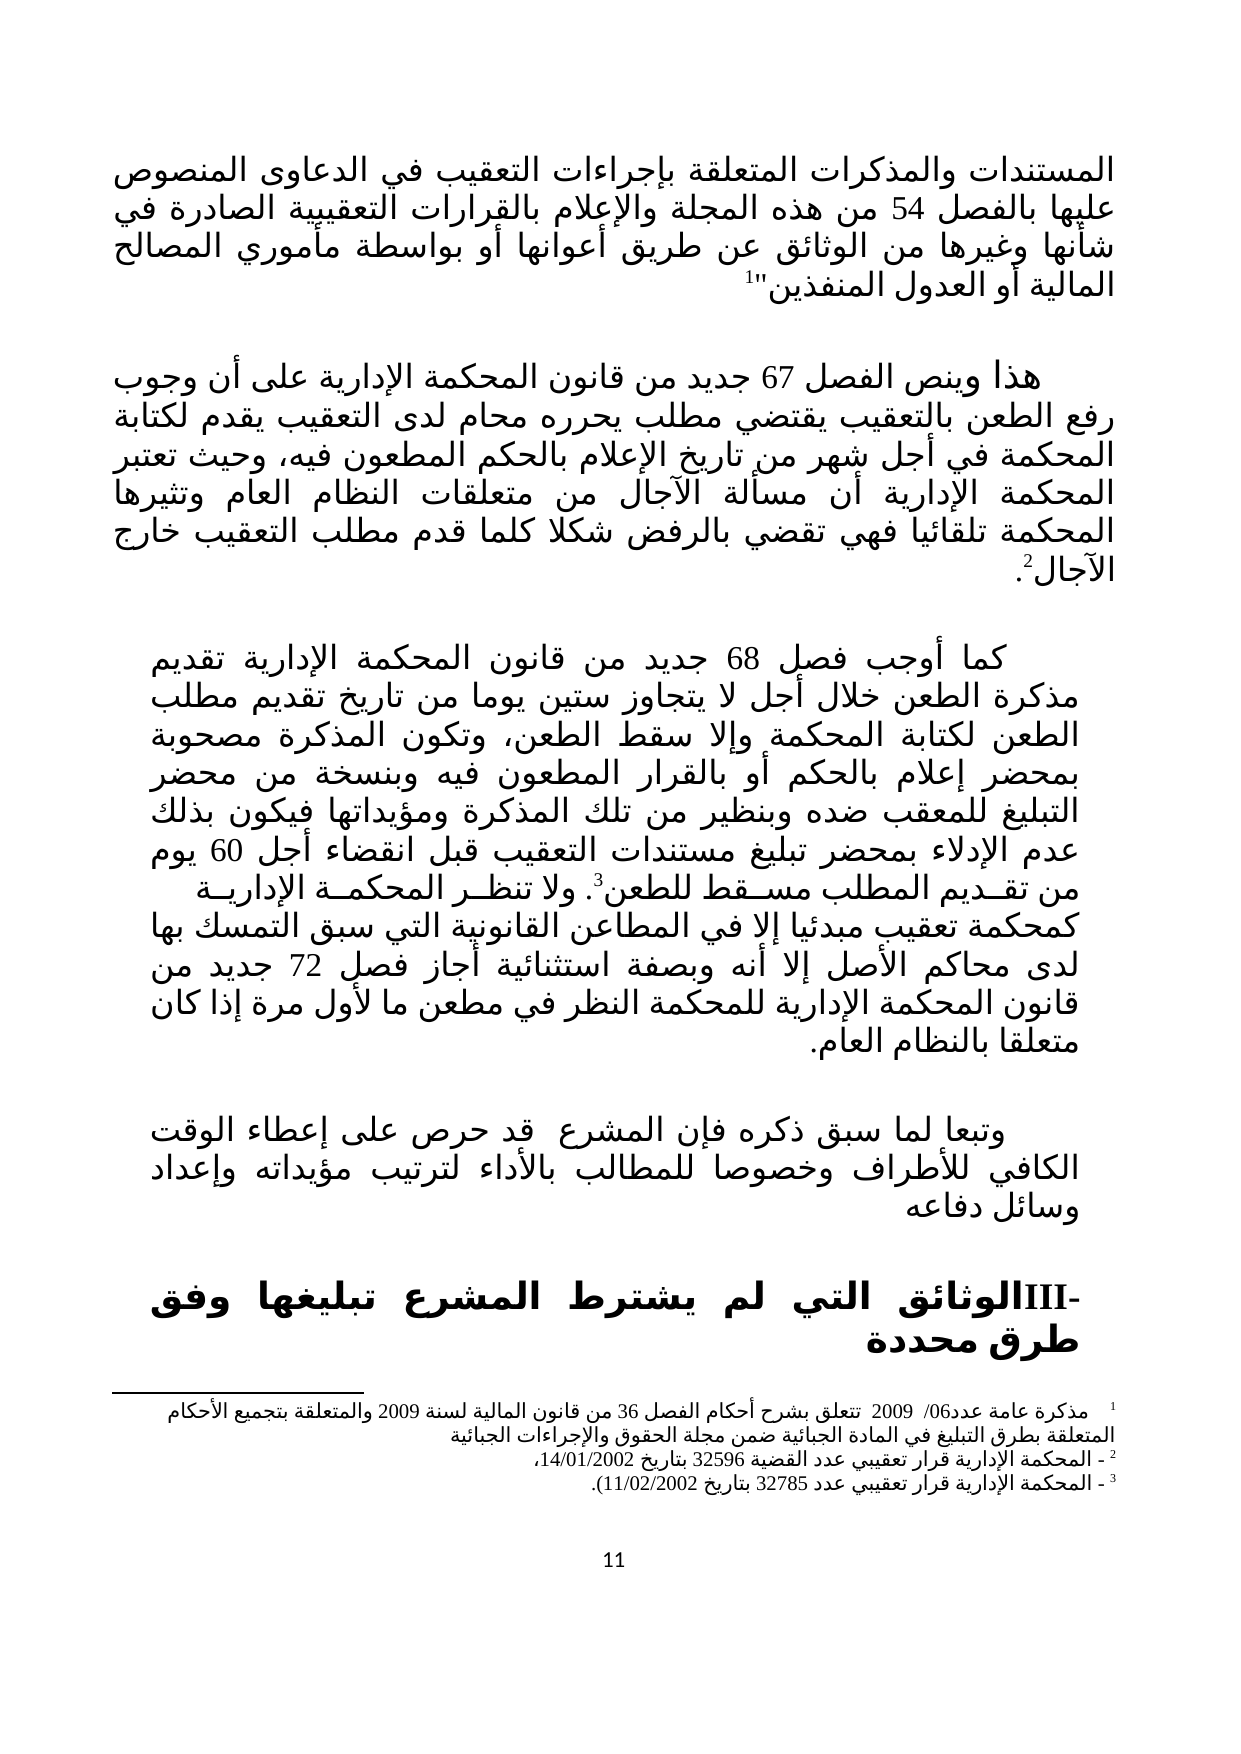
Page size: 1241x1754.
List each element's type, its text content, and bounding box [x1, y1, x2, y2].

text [112, 150, 1116, 303]
text هذا وينص الفصل 67 جديد من قانون المحكمة الإدارية على أن وجوب رفع الطعن بالتعقيب يقتضي مطلب يحرره محام لدى التعقيب يقدم لكتابة المحكمة في أجل شهر من تاريخ الإعلام بالحكم المطعون فيه، وحيث تعتبر المحكمة الإدارية أن مسألة الآجال من متعلقات النظام العام وتثيرها المحكمة تلقائيا فهي تقضي بالرفض شكلا كلما قدم مطلب التعقيب خارج الآجال. [112, 353, 1116, 588]
text كما أوجب فصل 68 جديد من قانون المحكمة الإدارية تقديم مذكرة الطعن خلال أجل لا يتجاوز ستين يوما من تاريخ تقديم مطلب الطعن لكتابة المحكمة وإلا سقط الطعن، وتكون المذكرة مصحوبة بمحضر إعلام بالحكم أو بالقرار المطعون فيه وبنسخة من محضر التبليغ للمعقب ضده وبنظير من تلك المذكرة ومؤيداتها فيكون بذلك عدم الإدلاء بمحضر تبليغ مستندات التعقيب قبل انقضاء أجل 60 يوم من تقديم المطلب مسقط للطعن. ولا تنظر المحكمة الإدارية كمحكمة تعقيب مبدئيا إلا في المطاعن القانونية التي سبق التمسك بها لدى محاكم الأصل إلا أنه وبصفة استثنائية أجاز فصل 72 جديد من قانون المحكمة الإدارية للمحكمة النظر في مطعن ما لأول مرة إذا كان متعلقا بالنظام العام. [150, 638, 1081, 1060]
text وتبعا لما سبق ذكره فإن المشرع قد حرص على إعطاء الوقت الكافي للأطراف وخصوصا للمطالب بالأداء لترتيب مؤيداته وإعداد وسائل دفاعه [150, 1110, 1081, 1225]
text -IIIالوثائق التي لم يشترط المشرع تبليغها وفق طرق محددة [150, 1275, 1081, 1361]
